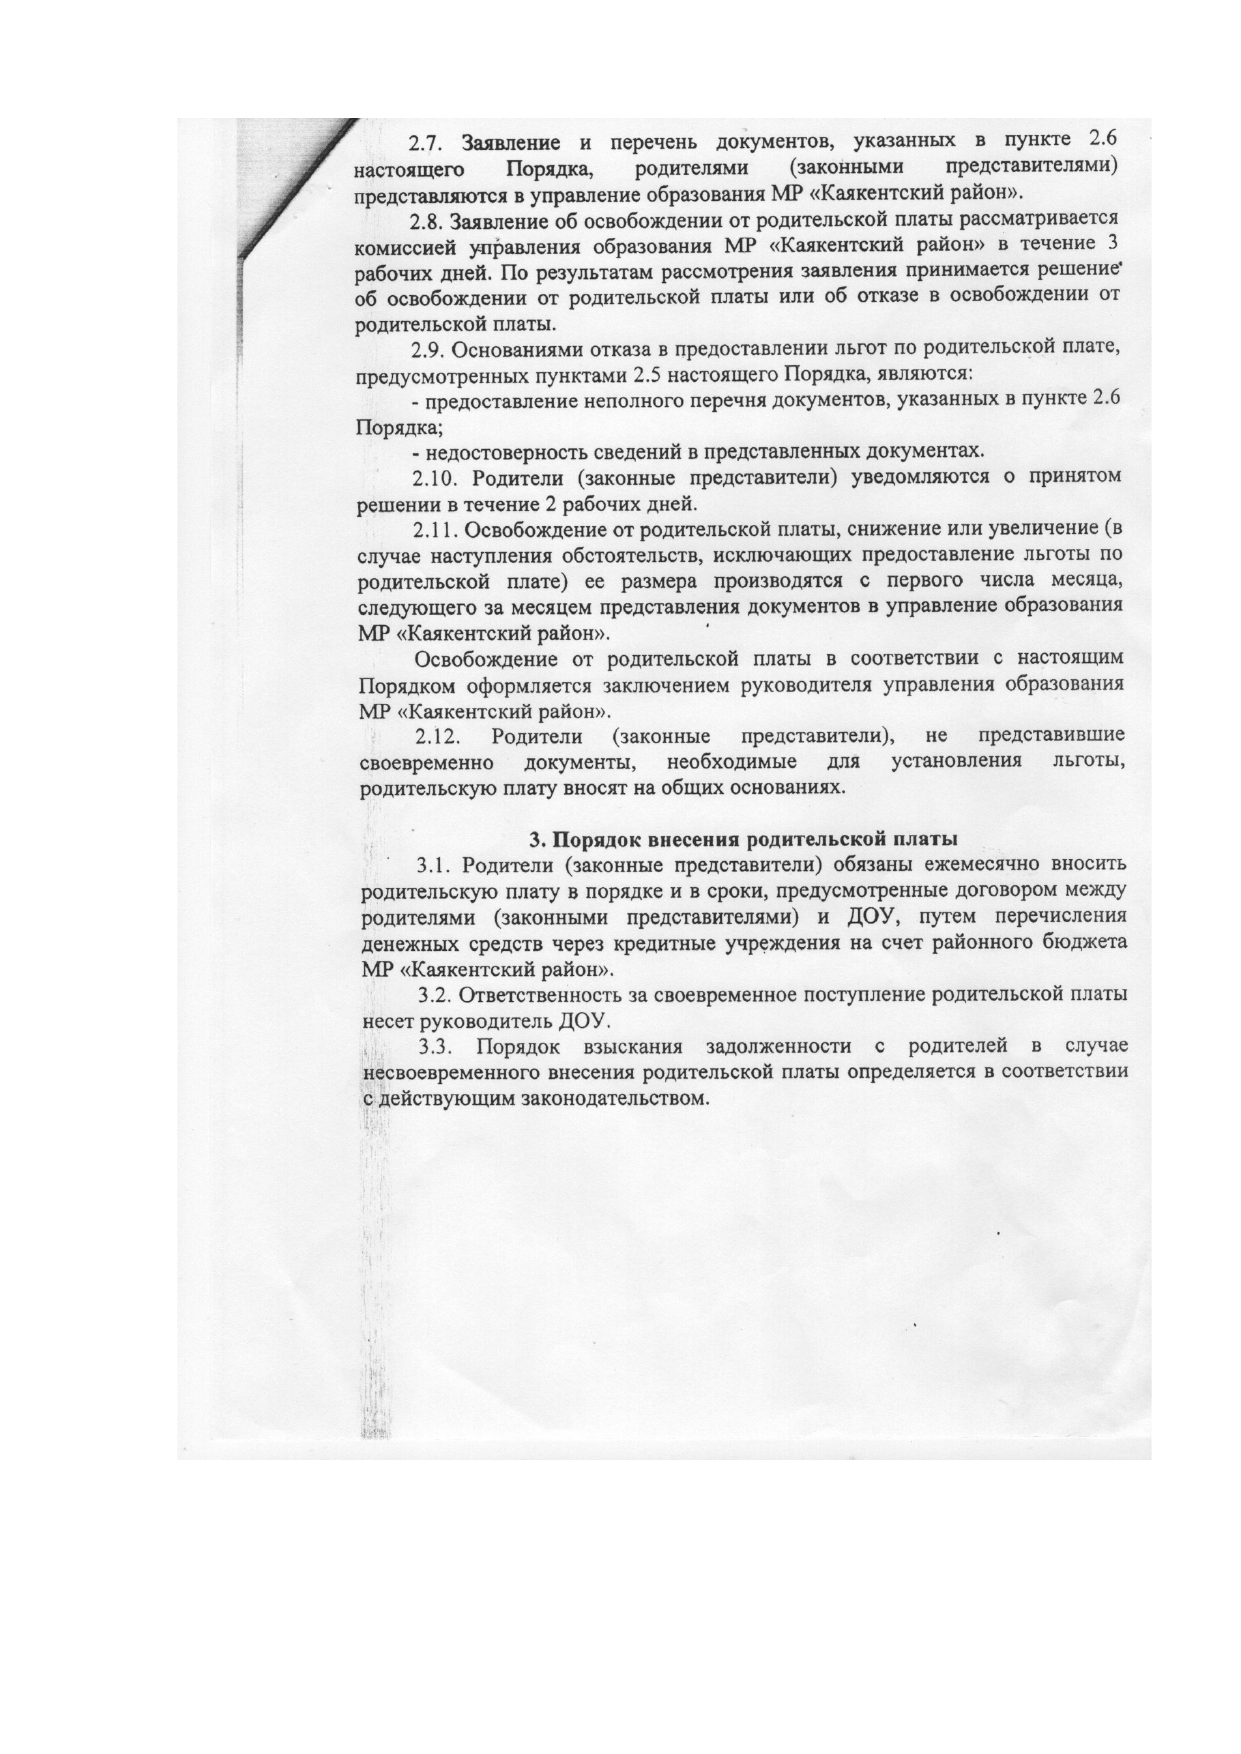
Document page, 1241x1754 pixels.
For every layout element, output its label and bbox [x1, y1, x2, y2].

picture [177, 118, 1152, 1460]
